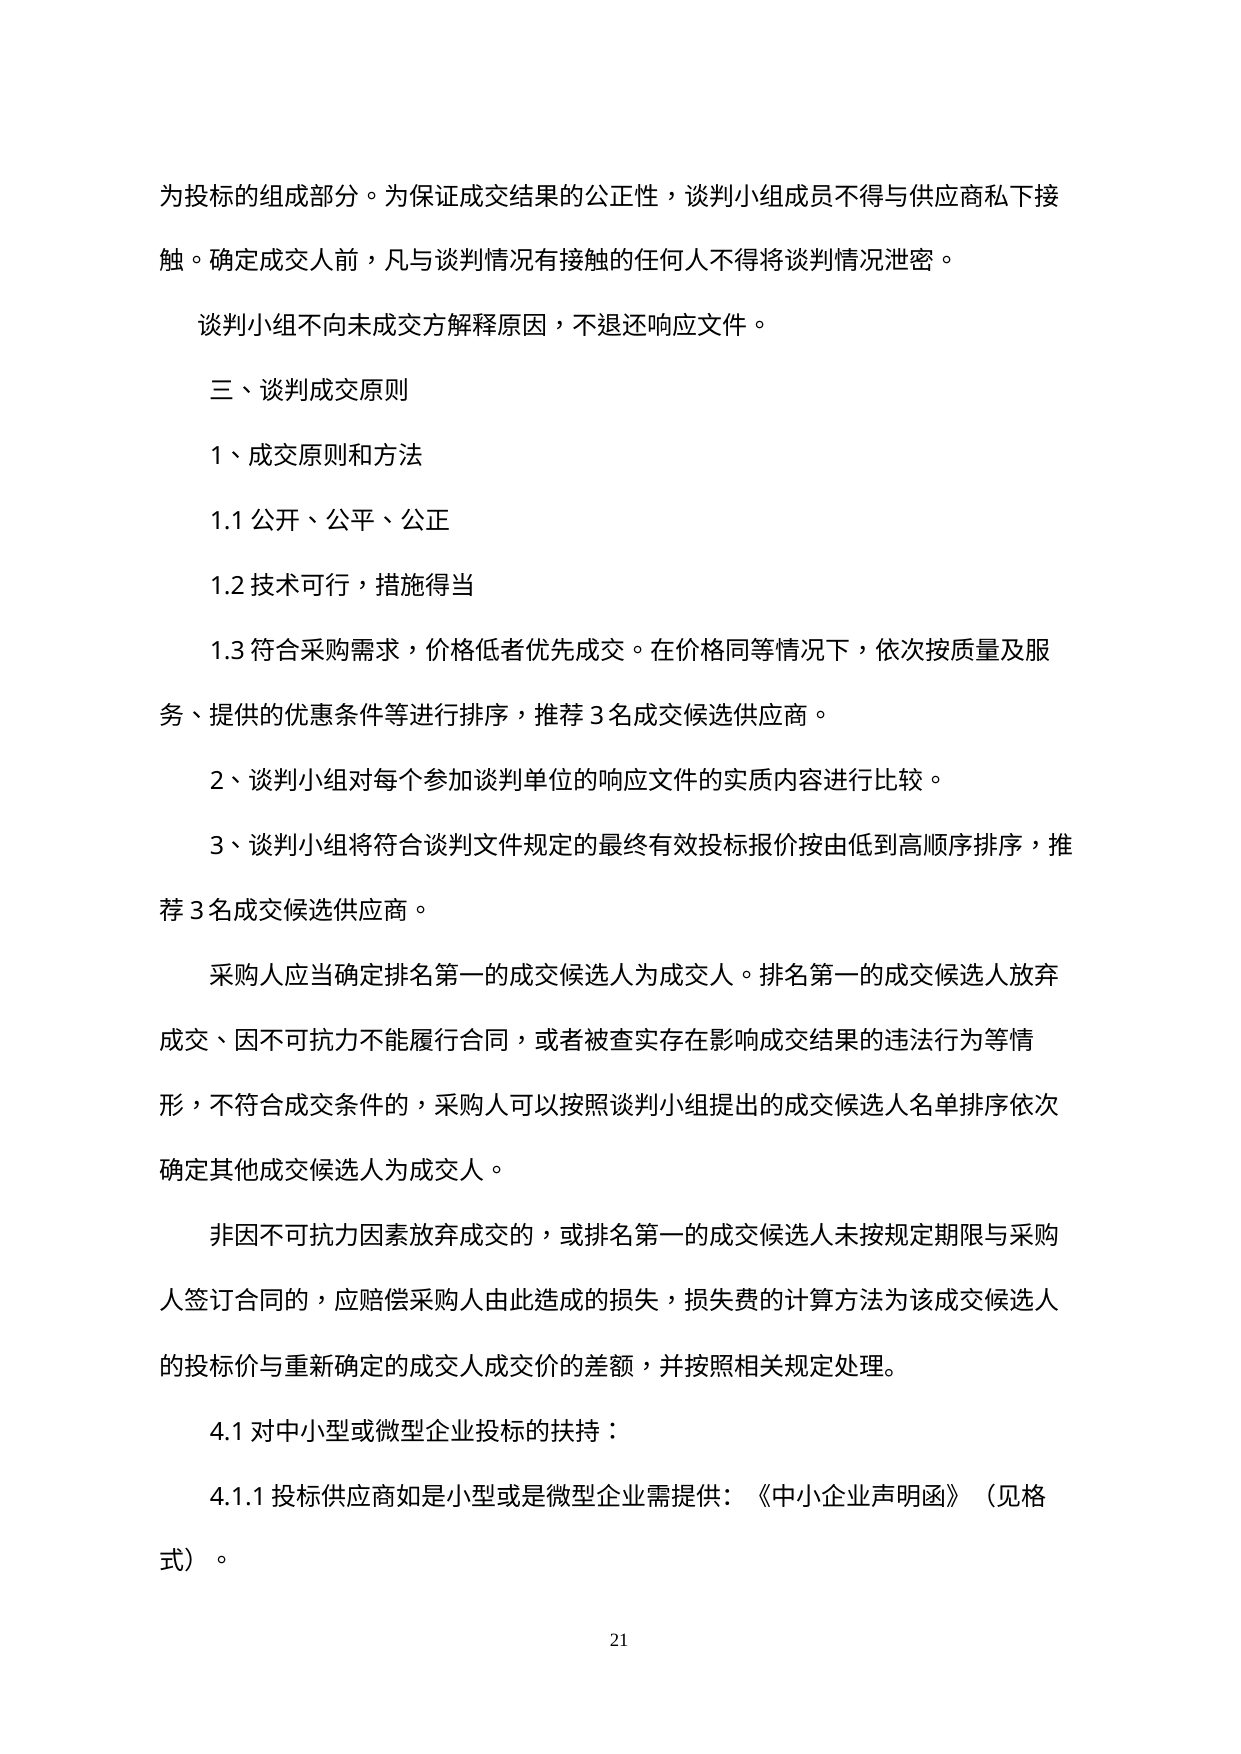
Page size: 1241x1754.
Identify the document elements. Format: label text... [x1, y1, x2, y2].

text 4.1对中小型或微型企业投标的扶持： [159, 1397, 1078, 1462]
text 谈判小组不向未成交方解释原因，不退还响应文件。 [159, 292, 1078, 357]
text 三、谈判成交原则 [159, 357, 1078, 422]
text 1.2技术可行，措施得当 [159, 552, 1078, 617]
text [159, 162, 1078, 292]
text 1、成交原则和方法 [159, 422, 1078, 487]
text 采购人应当确定排名第一的成交候选人为成交人。排名第一的成交候选人放弃成交、因不可抗力不能履行合同，或者被查实存在影响成交结果的违法行为等情形，不符合成交条件的，采购人可以按照谈判小组提出的成交候选人名单排序依次确定其他成交候选人为成交人。 [159, 942, 1078, 1202]
text 1.3符合采购需求，价格低者优先成交。在价格同等情况下，依次按质量及服务、提供的优惠条件等进行排序，推荐3名成交候选供应商。 [159, 617, 1078, 747]
text 3、谈判小组将符合谈判文件规定的最终有效投标报价按由低到高顺序排序，推荐3名成交候选供应商。 [159, 812, 1078, 942]
text 2、谈判小组对每个参加谈判单位的响应文件的实质内容进行比较。 [159, 747, 1078, 812]
text 非因不可抗力因素放弃成交的，或排名第一的成交候选人未按规定期限与采购人签订合同的，应赔偿采购人由此造成的损失，损失费的计算方法为该成交候选人的投标价与重新确定的成交人成交价的差额，并按照相关规定处理。 [159, 1202, 1078, 1397]
text 4.1.1投标供应商如是小型或是微型企业需提供：《中小企业声明函》（见格式）。 [159, 1462, 1078, 1592]
text 1.1公开、公平、公正 [159, 487, 1078, 552]
